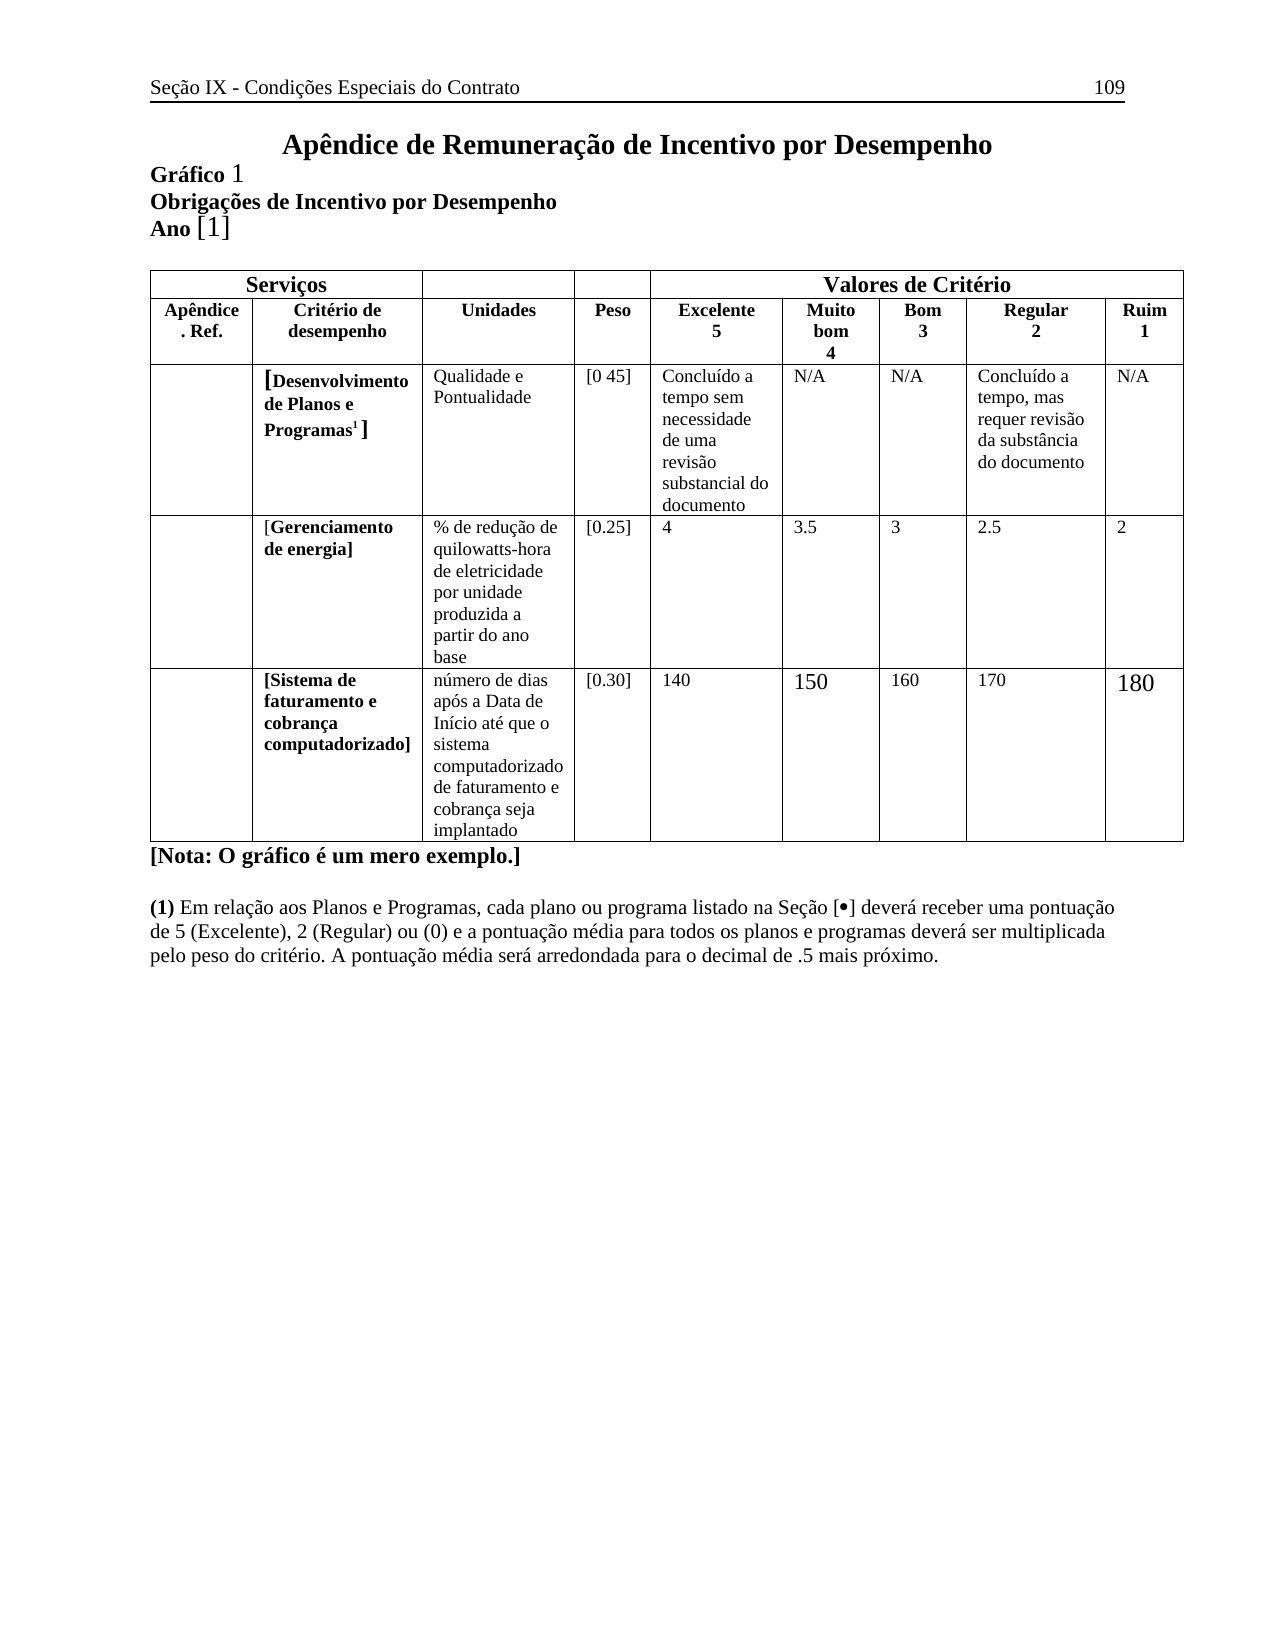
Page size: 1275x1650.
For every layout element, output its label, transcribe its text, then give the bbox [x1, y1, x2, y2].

table_header [423, 271, 574, 298]
table_cell Muito bom 4 [783, 299, 879, 363]
table_cell Concluído a tempo, mas requer revisão da substância do documento [967, 365, 1105, 515]
table_cell 140 [651, 669, 782, 841]
table_cell número de dias após a Data de Início até que o sistema computadorizado de faturamento e cobrança seja implantado [423, 669, 574, 841]
table_cell 2.5 [967, 516, 1105, 667]
table_cell Critério de desempenho [253, 299, 422, 363]
table_header Valores de Critério [651, 271, 1183, 298]
table_cell [Gerenciamento de energia] [253, 516, 422, 667]
table_header Serviços [151, 271, 422, 298]
table_cell 3 [880, 516, 966, 667]
table_cell 170 [967, 669, 1105, 841]
table_cell [151, 669, 252, 841]
table_cell Ruim 1 [1106, 299, 1183, 363]
table_cell [151, 516, 252, 667]
text Ano [1] [150, 214, 1125, 242]
table_cell Concluído a tempo sem necessidade de uma revisão substancial do documento [651, 365, 782, 515]
table_cell N/A [1106, 365, 1183, 515]
table_cell 3.5 [783, 516, 879, 667]
text Obrigações de Incentivo por Desempenho [150, 187, 1125, 214]
table_cell Peso [575, 299, 650, 363]
text Gráfico 1 [150, 160, 1125, 187]
table_cell Excelente 5 [651, 299, 782, 363]
table_cell N/A [783, 365, 879, 515]
table_cell [0 45] [575, 365, 650, 515]
table_cell Unidades [423, 299, 574, 363]
table_cell 4 [651, 516, 782, 667]
table_cell [Desenvolvimento de Planos e Programas1 ] [253, 365, 422, 515]
text (1) Em relação aos Planos e Programas, cada plano ou programa listado na Seção [] deverá receber uma pontuação de 5 (Excelente), 2 (Regular) ou (0) e a pontuação média para todos os planos e programas deverá ser multiplicada pelo peso do critério. A pontuação média será arredondada para o decimal de .5 mais próximo. [150, 895, 1125, 967]
text Apêndice de Remuneração de Incentivo por Desempenho [150, 127, 1125, 160]
table_cell 160 [880, 669, 966, 841]
table_cell [151, 365, 252, 515]
table_cell Qualidade e Pontualidade [423, 365, 574, 515]
table_cell Regular 2 [967, 299, 1105, 363]
table_cell [Sistema de faturamento e cobrança computadorizado] [253, 669, 422, 841]
table_cell Bom 3 [880, 299, 966, 363]
table_cell Apêndice. Ref. [151, 299, 252, 363]
text [Nota: O gráfico é um mero exemplo.] [150, 842, 1125, 868]
table_cell N/A [880, 365, 966, 515]
table_cell [0.25] [575, 516, 650, 667]
table_cell [0.30] [575, 669, 650, 841]
table_cell 150 [783, 669, 879, 841]
table_cell 180 [1106, 669, 1183, 841]
table_header [575, 271, 650, 298]
table_cell 2 [1106, 516, 1183, 667]
table_cell % de redução de quilowatts-hora de eletricidade por unidade produzida a partir do ano base [423, 516, 574, 667]
